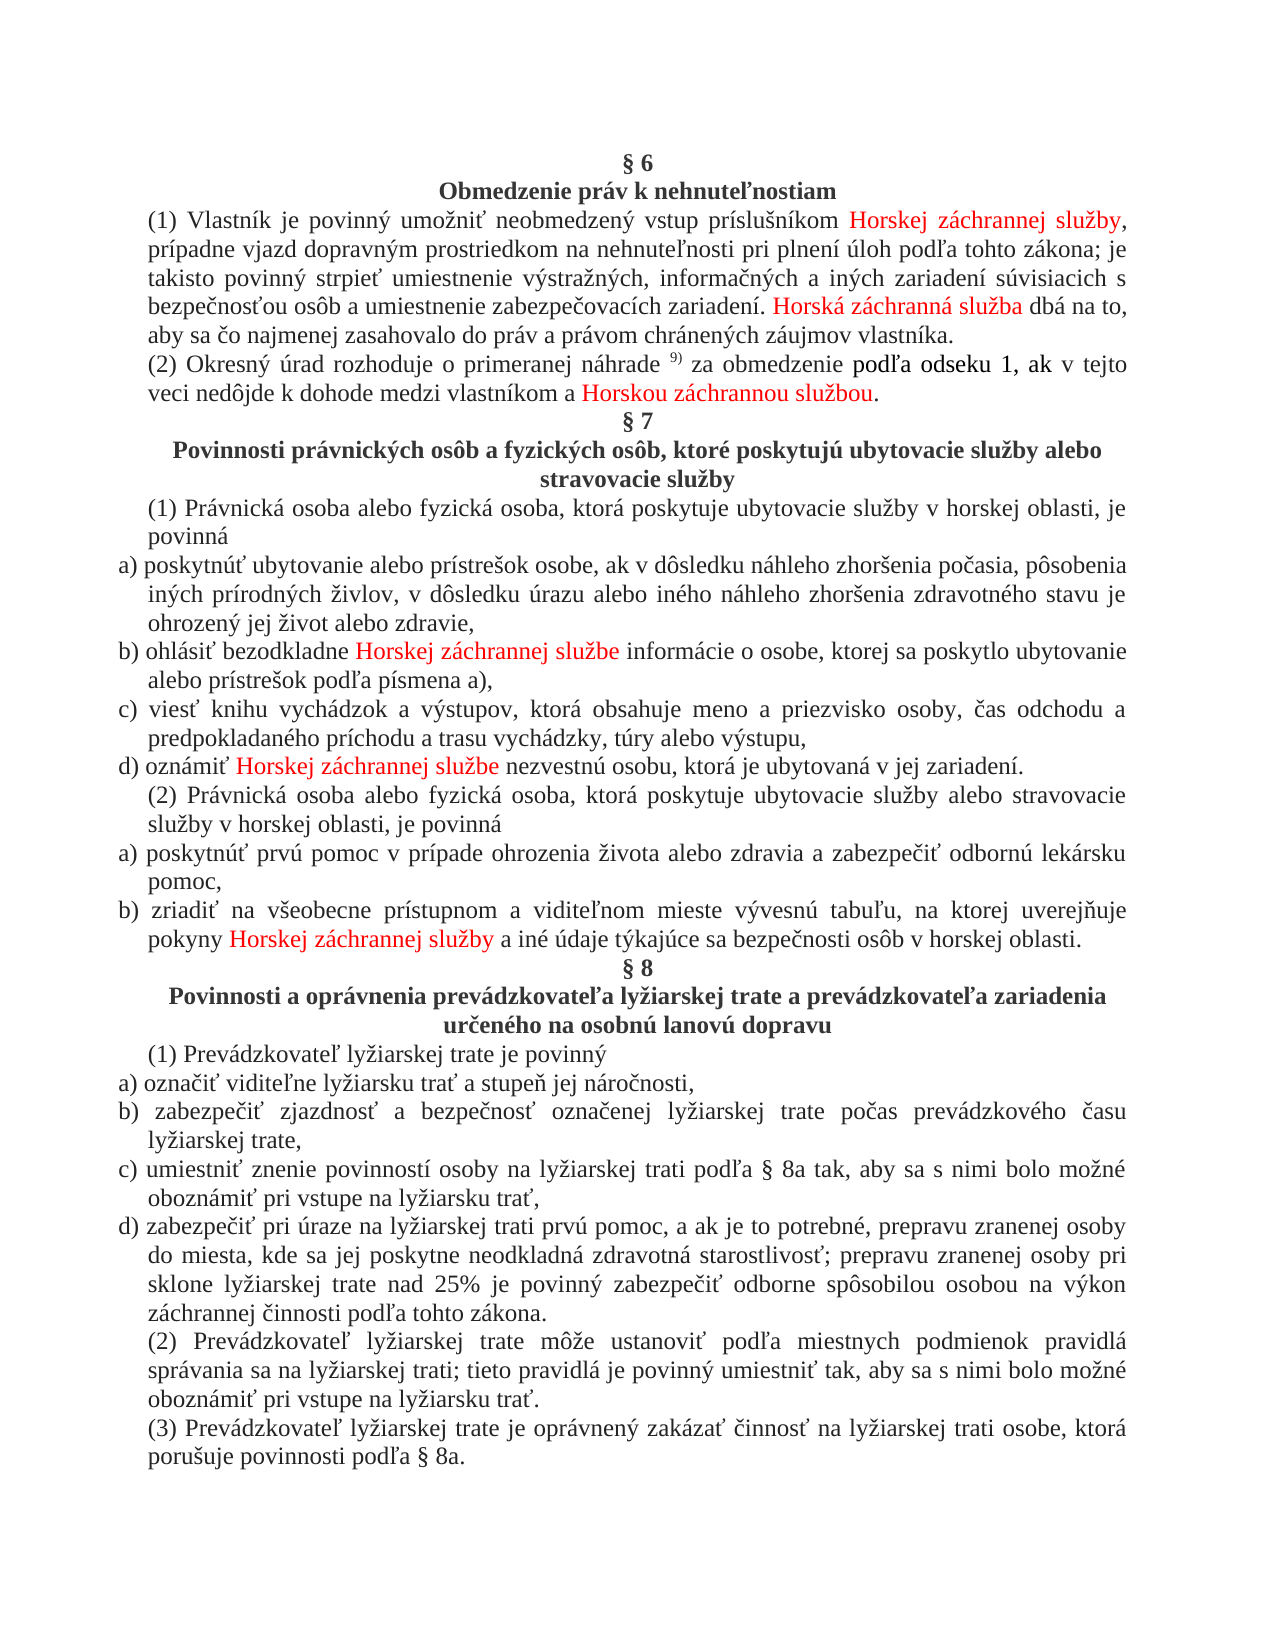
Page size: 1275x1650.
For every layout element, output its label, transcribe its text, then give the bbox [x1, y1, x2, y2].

subtitle Povinnosti právnických osôb a fyzických osôb, ktoré poskytujú ubytovacie služby alebo stravovacie služby [148, 435, 1127, 493]
text § 6 [148, 148, 1127, 176]
text (2) Právnická osoba alebo fyzická osoba, ktorá poskytuje ubytovacie služby alebo stravovacie služby v horskej oblasti, je povinná [148, 780, 1127, 838]
text (1) Právnická osoba alebo fyzická osoba, ktorá poskytuje ubytovacie služby v horskej oblasti, je povinná [148, 493, 1127, 550]
text b) zabezpečiť zjazdnosť a bezpečnosť označenej lyžiarskej trate počas prevádzkového času lyžiarskej trate, [118, 1096, 1127, 1154]
text § 8 [148, 953, 1127, 981]
text b) zriadiť na všeobecne prístupnom a viditeľnom mieste vývesnú tabuľu, na ktorej uverejňuje pokyny Horskej záchrannej služby a iné údaje týkajúce sa bezpečnosti osôb v horskej oblasti. [118, 895, 1127, 953]
text (2) Prevádzkovateľ lyžiarskej trate môže ustanoviť podľa miestnych podmienok pravidlá správania sa na lyžiarskej trati; tieto pravidlá je povinný umiestniť tak, aby sa s nimi bolo možné oboznámiť pri vstupe na lyžiarsku trať. [148, 1326, 1127, 1413]
text (1) Vlastník je povinný umožniť neobmedzený vstup príslušníkom Horskej záchrannej služby, prípadne vjazd dopravným prostriedkom na nehnuteľnosti pri plnení úloh podľa tohto zákona; je takisto povinný strpieť umiestnenie výstražných, informačných a iných zariadení súvisiacich s bezpečnosťou osôb a umiestnenie zabezpečovacích zariadení. Horská záchranná služba dbá na to, aby sa čo najmenej zasahovalo do práv a právom chránených záujmov vlastníka. [148, 205, 1127, 349]
text a) poskytnúť ubytovanie alebo prístrešok osobe, ak v dôsledku náhleho zhoršenia počasia, pôsobenia iných prírodných živlov, v dôsledku úrazu alebo iného náhleho zhoršenia zdravotného stavu je ohrozený jej život alebo zdravie, [118, 550, 1127, 636]
text c) umiestniť znenie povinností osoby na lyžiarskej trati podľa § 8a tak, aby sa s nimi bolo možné oboznámiť pri vstupe na lyžiarsku trať, [118, 1154, 1127, 1211]
text a) poskytnúť prvú pomoc v prípade ohrozenia života alebo zdravia a zabezpečiť odbornú lekársku pomoc, [118, 838, 1127, 895]
text d) zabezpečiť pri úraze na lyžiarskej trati prvú pomoc, a ak je to potrebné, prepravu zranenej osoby do miesta, kde sa jej poskytne neodkladná zdravotná starostlivosť; prepravu zranenej osoby pri sklone lyžiarskej trate nad 25% je povinný zabezpečiť odborne spôsobilou osobou na výkon záchrannej činnosti podľa tohto zákona. [118, 1211, 1127, 1326]
text § 7 [148, 406, 1127, 435]
text (2) Okresný úrad rozhoduje o primeranej náhrade 9) za obmedzenie podľa odseku 1, ak v tejto veci nedôjde k dohode medzi vlastníkom a Horskou záchrannou službou. [148, 349, 1127, 406]
subtitle Povinnosti a oprávnenia prevádzkovateľa lyžiarskej trate a prevádzkovateľa zariadenia určeného na osobnú lanovú dopravu [148, 981, 1127, 1039]
subtitle Obmedzenie práv k nehnuteľnostiam [148, 176, 1127, 205]
text a) označiť viditeľne lyžiarsku trať a stupeň jej náročnosti, [118, 1068, 1127, 1096]
text (1) Prevádzkovateľ lyžiarskej trate je povinný [148, 1039, 1127, 1068]
text (3) Prevádzkovateľ lyžiarskej trate je oprávnený zakázať činnosť na lyžiarskej trati osobe, ktorá porušuje povinnosti podľa § 8a. [148, 1413, 1127, 1470]
text d) oznámiť Horskej záchrannej službe nezvestnú osobu, ktorá je ubytovaná v jej zariadení. [118, 751, 1127, 780]
text c) viesť knihu vychádzok a výstupov, ktorá obsahuje meno a priezvisko osoby, čas odchodu a predpokladaného príchodu a trasu vychádzky, túry alebo výstupu, [118, 694, 1127, 751]
text b) ohlásiť bezodkladne Horskej záchrannej službe informácie o osobe, ktorej sa poskytlo ubytovanie alebo prístrešok podľa písmena a), [118, 636, 1127, 694]
